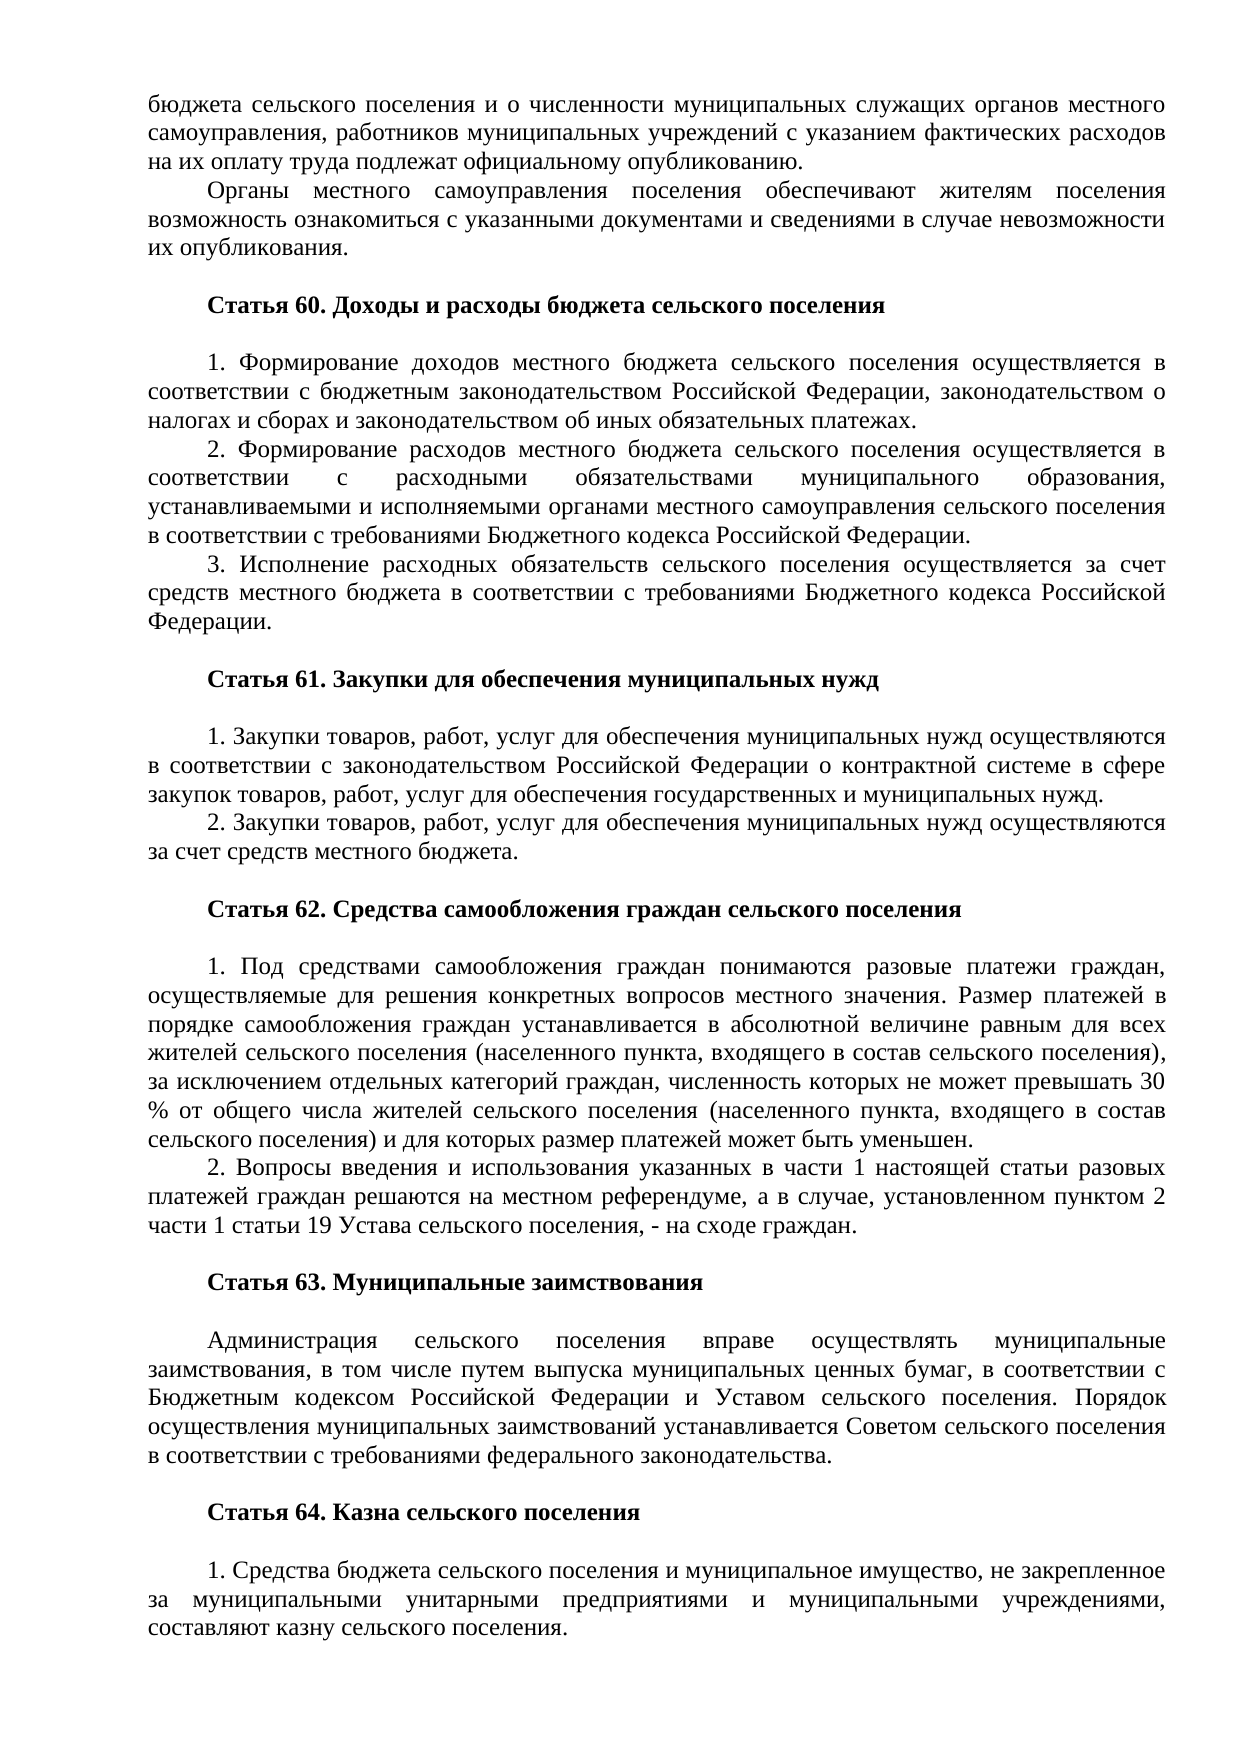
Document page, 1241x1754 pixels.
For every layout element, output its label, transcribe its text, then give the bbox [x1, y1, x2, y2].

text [148, 89, 1166, 175]
text Статья 62. Средства самообложения граждан сельского поселения [148, 894, 1166, 922]
text 1. Под средствами самообложения граждан понимаются разовые платежи граждан, осуществляемые для решения конкретных вопросов местного значения. Размер платежей в порядке самообложения граждан устанавливается в абсолютной величине равным для всех жителей сельского поселения (населенного пункта, входящего в состав сельского поселения), за исключением отдельных категорий граждан, численность которых не может превышать 30 % от общего числа жителей сельского поселения (населенного пункта, входящего в состав сельского поселения) и для которых размер платежей может быть уменьшен. [148, 951, 1166, 1152]
text 2. Закупки товаров, работ, услуг для обеспечения муниципальных нужд осуществляются за счет средств местного бюджета. [148, 807, 1166, 865]
text 1. Средства бюджета сельского поселения и муниципальное имущество, не закрепленное за муниципальными унитарными предприятиями и муниципальными учреждениями, составляют казну сельского поселения. [148, 1555, 1166, 1641]
text Администрация сельского поселения вправе осуществлять муниципальные заимствования, в том числе путем выпуска муниципальных ценных бумаг, в соответствии с Бюджетным кодексом Российской Федерации и Уставом сельского поселения. Порядок осуществления муниципальных заимствований устанавливается Советом сельского поселения в соответствии с требованиями федерального законодательства. [148, 1325, 1166, 1469]
text 2. Вопросы введения и использования указанных в части 1 настоящей статьи разовых платежей граждан решаются на местном референдуме, а в случае, установленном пунктом 2 части 1 статьи 19 Устава сельского поселения, - на сходе граждан. [148, 1152, 1166, 1239]
text Статья 60. Доходы и расходы бюджета сельского поселения [148, 290, 1166, 319]
text 2. Формирование расходов местного бюджета сельского поселения осуществляется в соответствии с расходными обязательствами муниципального образования, устанавливаемыми и исполняемыми органами местного самоуправления сельского поселения в соответствии с требованиями Бюджетного кодекса Российской Федерации. [148, 434, 1166, 549]
text Статья 64. Казна сельского поселения [148, 1497, 1166, 1526]
text Органы местного самоуправления поселения обеспечивают жителям поселения возможность ознакомиться с указанными документами и сведениями в случае невозможности их опубликования. [148, 175, 1166, 261]
text 3. Исполнение расходных обязательств сельского поселения осуществляется за счет средств местного бюджета в соответствии с требованиями Бюджетного кодекса Российской Федерации. [148, 549, 1166, 635]
text 1. Формирование доходов местного бюджета сельского поселения осуществляется в соответствии с бюджетным законодательством Российской Федерации, законодательством о налогах и сборах и законодательством об иных обязательных платежах. [148, 347, 1166, 434]
text Статья 61. Закупки для обеспечения муниципальных нужд [148, 664, 1166, 692]
text Статья 63. Муниципальные заимствования [148, 1267, 1166, 1296]
text 1. Закупки товаров, работ, услуг для обеспечения муниципальных нужд осуществляются в соответствии с законодательством Российской Федерации о контрактной системе в сфере закупок товаров, работ, услуг для обеспечения государственных и муниципальных нужд. [148, 721, 1166, 807]
